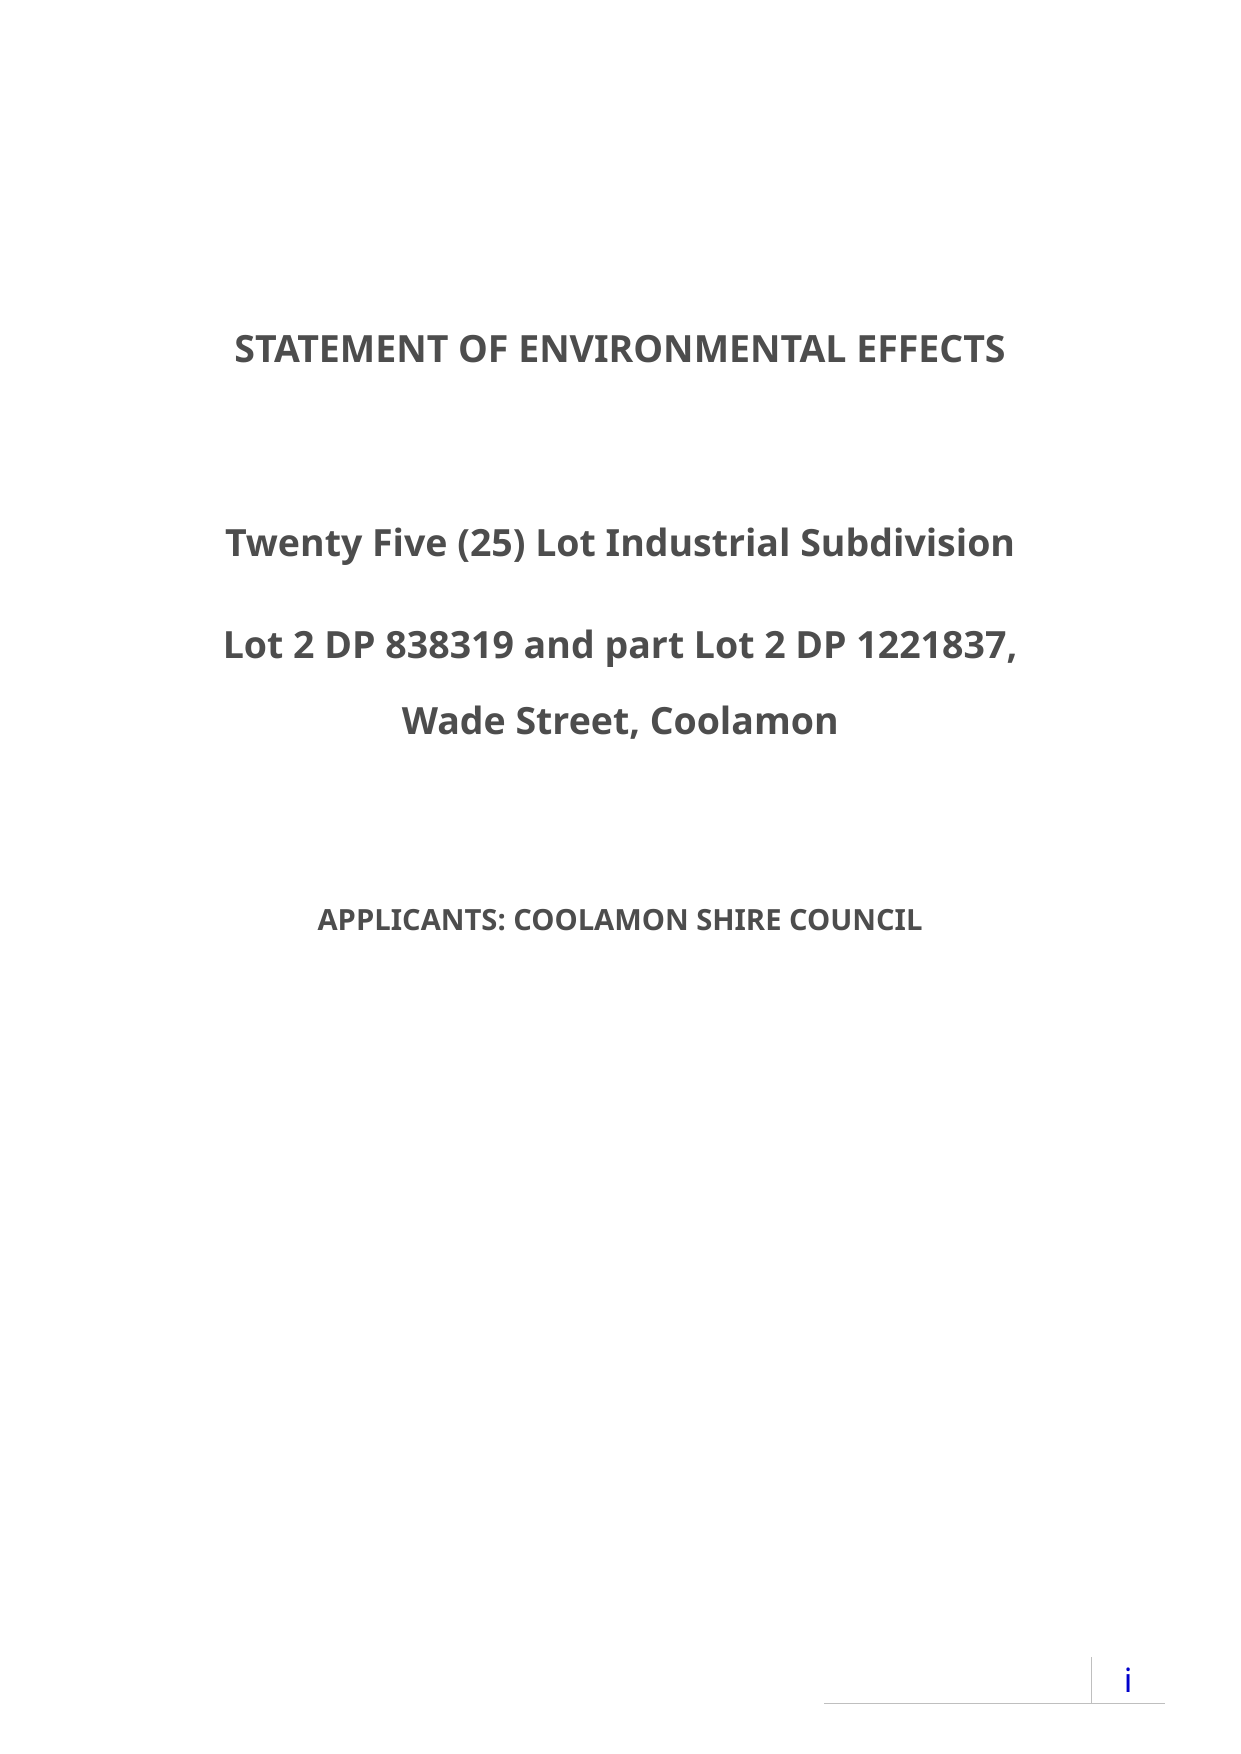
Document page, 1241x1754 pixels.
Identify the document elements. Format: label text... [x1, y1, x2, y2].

text STATEMENT OF ENVIRONMENTAL EFFECTS [75, 322, 1165, 373]
text Lot 2 DP 838319 and part Lot 2 DP 1221837, [75, 618, 1165, 669]
text Wade Street, Coolamon [75, 694, 1165, 746]
text APPLICANTS: COOLAMON SHIRE COUNCIL [75, 899, 1165, 938]
text Twenty Five (25) Lot Industrial Subdivision [75, 516, 1165, 567]
